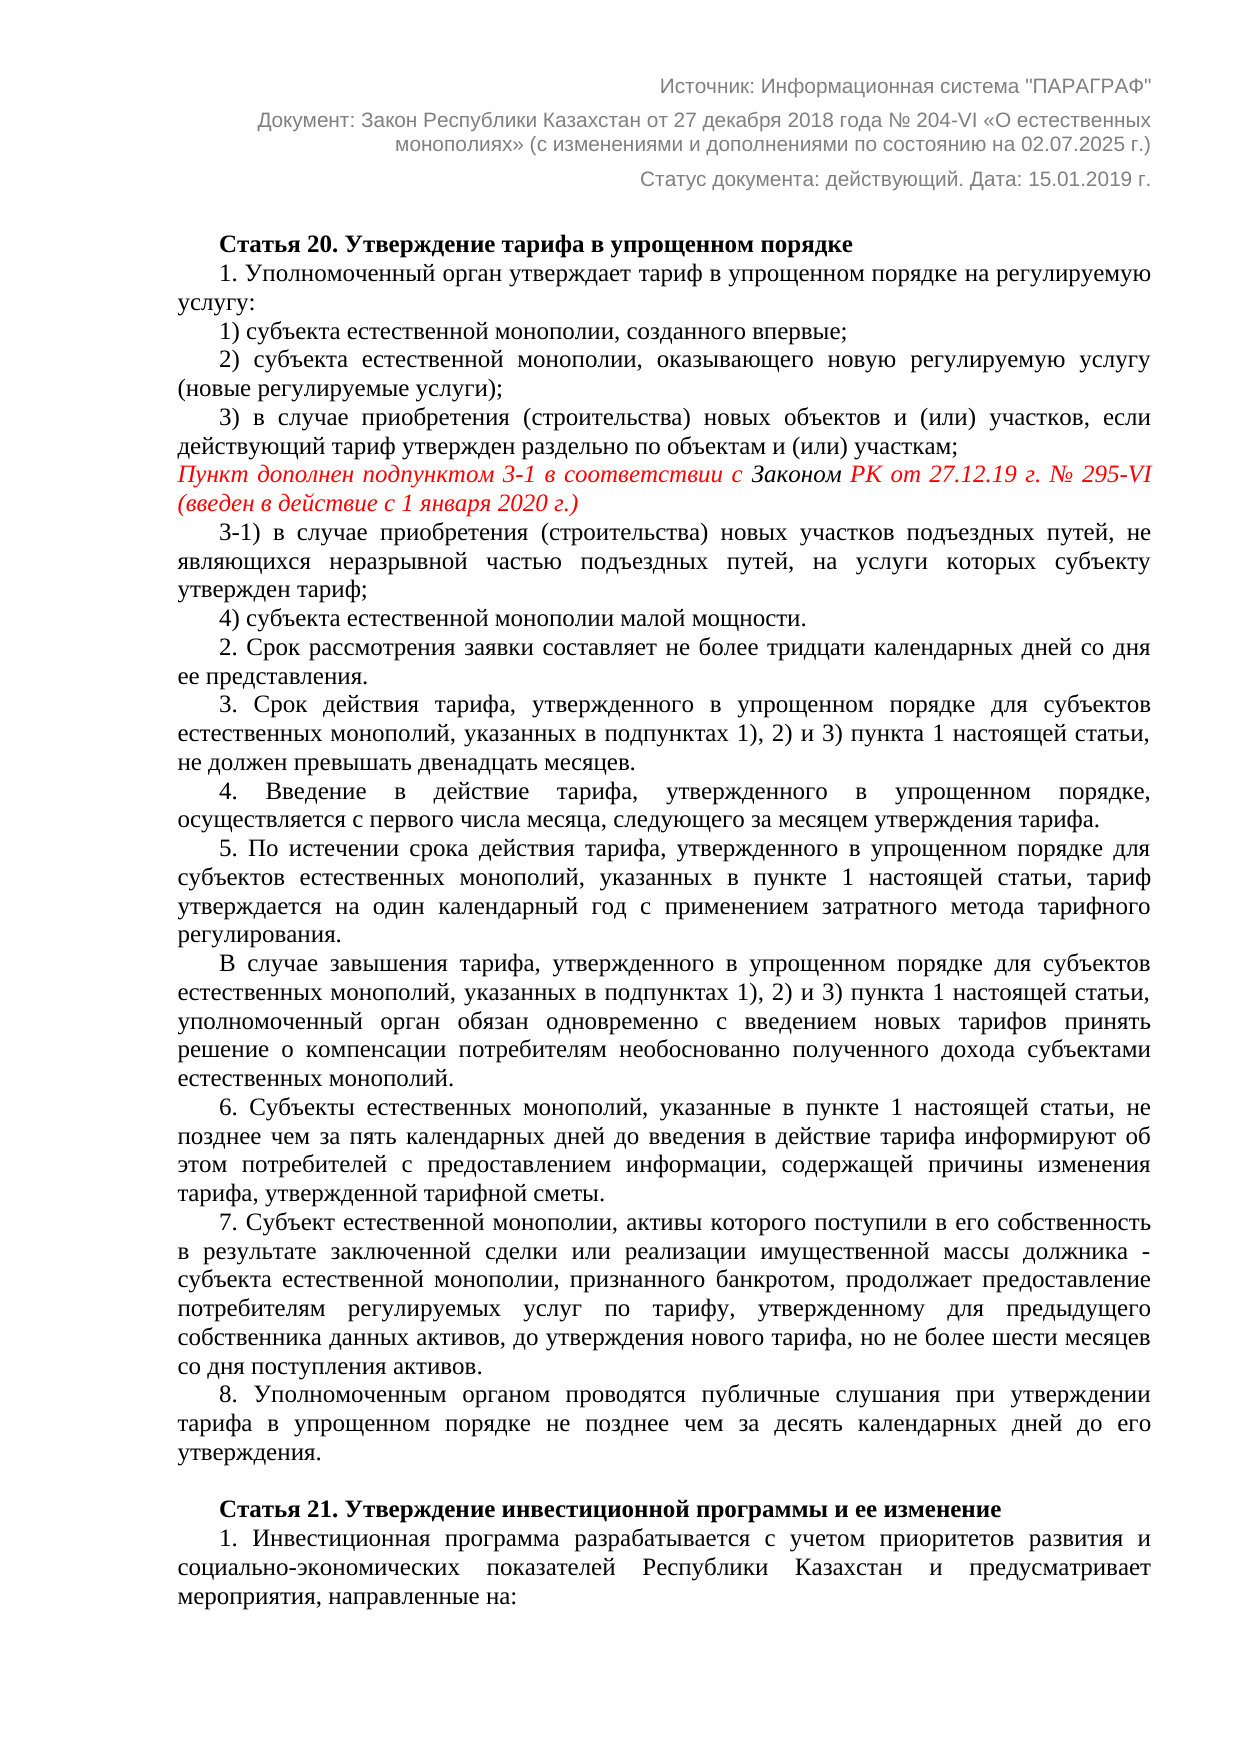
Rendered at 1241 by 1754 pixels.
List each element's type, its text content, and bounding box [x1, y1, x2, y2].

text 4) субъекта естественной монополии малой мощности. [177, 603, 1152, 632]
text 5. По истечении срока действия тарифа, утвержденного в упрощенном порядке для субъектов естественных монополий, указанных в пункте 1 настоящей статьи, тариф утверждается на один календарный год с применением затратного метода тарифного регулирования. [177, 833, 1152, 948]
text 4. Введение в действие тарифа, утвержденного в упрощенном порядке, осуществляется с первого числа месяца, следующего за месяцем утверждения тарифа. [177, 776, 1152, 833]
text 1. Уполномоченный орган утверждает тариф в упрощенном порядке на регулируемую услугу: [177, 258, 1152, 316]
text Статья 20. Утверждение тарифа в упрощенном порядке [219, 229, 1152, 258]
text 7. Субъект естественной монополии, активы которого поступили в его собственность в результате заключенной сделки или реализации имущественной массы должника - субъекта естественной монополии, признанного банкротом, продолжает предоставление потребителям регулируемых услуг по тарифу, утвержденному для предыдущего собственника данных активов, до утверждения нового тарифа, но не более шести месяцев со дня поступления активов. [177, 1207, 1152, 1379]
text 1. Инвестиционная программа разрабатывается с учетом приоритетов развития и социально-экономических показателей Республики Казахстан и предусматривает мероприятия, направленные на: [177, 1523, 1152, 1609]
text 3-1) в случае приобретения (строительства) новых участков подъездных путей, не являющихся неразрывной частью подъездных путей, на услуги которых субъекту утвержден тариф; [177, 517, 1152, 603]
text 1) субъекта естественной монополии, созданного впервые; [177, 316, 1152, 344]
text В случае завышения тарифа, утвержденного в упрощенном порядке для субъектов естественных монополий, указанных в подпунктах 1), 2) и 3) пункта 1 настоящей статьи, уполномоченный орган обязан одновременно с введением новых тарифов принять решение о компенсации потребителям необоснованно полученного дохода субъектами естественных монополий. [177, 948, 1152, 1092]
text 2) субъекта естественной монополии, оказывающего новую регулируемую услугу (новые регулируемые услуги); [177, 344, 1152, 402]
text 2. Срок рассмотрения заявки составляет не более тридцати календарных дней со дня ее представления. [177, 632, 1152, 689]
text 3) в случае приобретения (строительства) новых объектов и (или) участков, если действующий тариф утвержден раздельно по объектам и (или) участкам; [177, 402, 1152, 459]
text 8. Уполномоченным органом проводятся публичные слушания при утверждении тарифа в упрощенном порядке не позднее чем за десять календарных дней до его утверждения. [177, 1379, 1152, 1466]
text Пункт дополнен подпунктом 3-1 в соответствии с Законом РК от 27.12.19 г. № 295-VI (введен в действие с 1 января 2020 г.) [177, 459, 1152, 517]
text Статья 21. Утверждение инвестиционной программы и ее изменение [219, 1494, 1152, 1523]
text 6. Субъекты естественных монополий, указанные в пункте 1 настоящей статьи, не позднее чем за пять календарных дней до введения в действие тарифа информируют об этом потребителей с предоставлением информации, содержащей причины изменения тарифа, утвержденной тарифной сметы. [177, 1092, 1152, 1207]
text 3. Срок действия тарифа, утвержденного в упрощенном порядке для субъектов естественных монополий, указанных в подпунктах 1), 2) и 3) пункта 1 настоящей статьи, не должен превышать двенадцать месяцев. [177, 689, 1152, 776]
